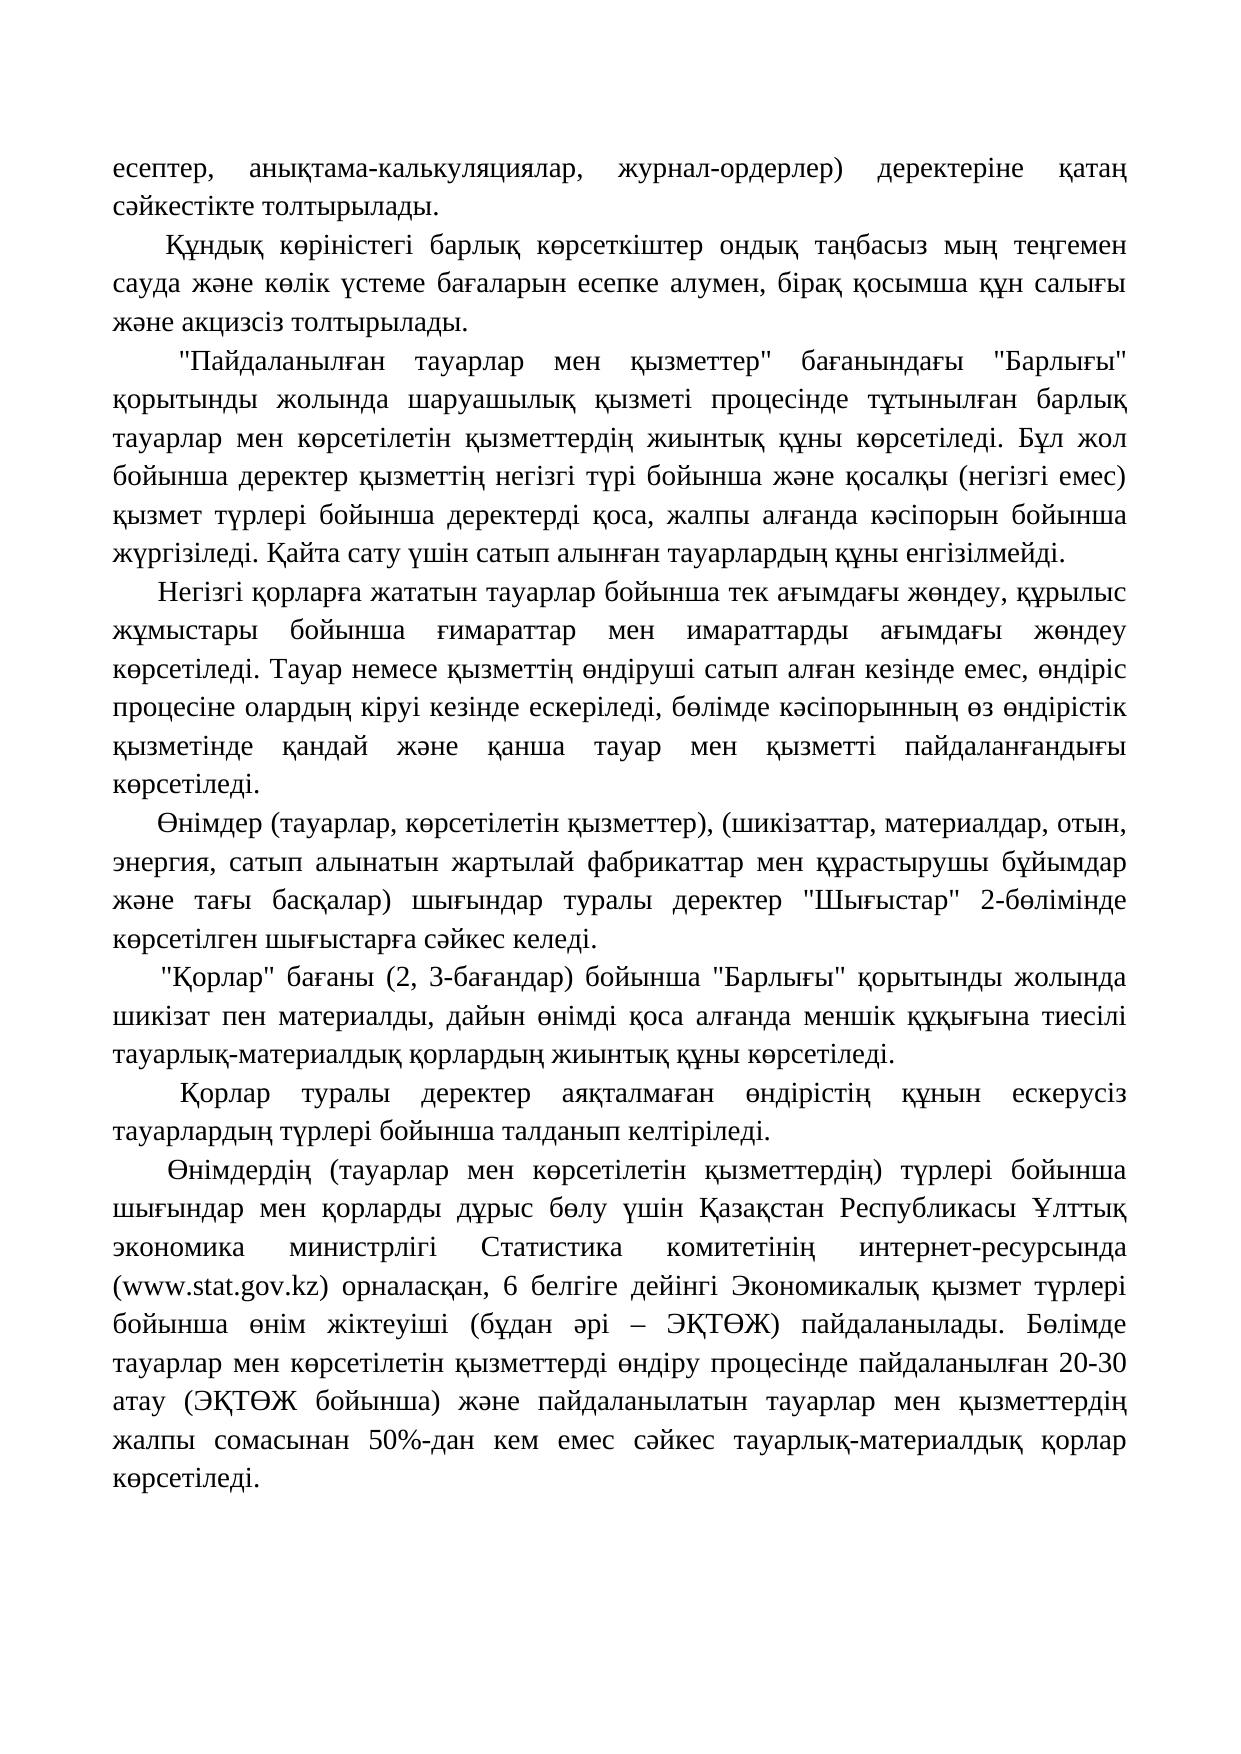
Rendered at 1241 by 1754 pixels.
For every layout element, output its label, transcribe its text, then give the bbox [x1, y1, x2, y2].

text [112, 150, 1128, 222]
text Негізгі қорларға жататын тауарлар бойынша тек ағымдағы жөндеу, құрылыс жұмыстары бойынша ғимараттар мен имараттарды ағымдағы жөндеу көрсетіледі. Тауар немесе қызметтің өндіруші сатып алған кезінде емес, өндіріс процесіне олардың кіруі кезінде ескеріледі, бөлімде кәсіпорынның өз өндірістік қызметінде қандай және қанша тауар мен қызметті пайдаланғандығы көрсетіледі. [112, 574, 1128, 800]
text Құндық көріністегі барлық көрсеткіштер ондық таңбасыз мың теңгемен сауда және көлік үстеме бағаларын есепке алумен, бірақ қосымша құн салығы және акцизсіз толтырылады. [112, 227, 1128, 338]
text "Қорлар" бағаны (2, 3-бағандар) бойынша "Барлығы" қорытынды жолында шикізат пен материалды, дайын өнімді қоса алғанда меншік құқығына тиесілі тауарлық-материалдық қорлардың жиынтық құны көрсетіледі. [112, 959, 1128, 1070]
text Өнімдер (тауарлар, көрсетілетін қызметтер), (шикізаттар, материалдар, отын, энергия, сатып алынатын жартылай фабрикаттар мен құрастырушы бұйымдар және тағы басқалар) шығындар туралы деректер "Шығыстар" 2-бөлімінде көрсетілген шығыстарға сәйкес келеді. [112, 805, 1128, 954]
text "Пайдаланылған тауарлар мен қызметтер" бағанындағы "Барлығы" қорытынды жолында шаруашылық қызметі процесінде тұтынылған барлық тауарлар мен көрсетілетін қызметтердің жиынтық құны көрсетіледі. Бұл жол бойынша деректер қызметтің негізгі түрі бойынша және қосалқы (негізгі емес) қызмет түрлері бойынша деректерді қоса, жалпы алғанда кәсіпорын бойынша жүргізіледі. Қайта сату үшін сатып алынған тауарлардың құны енгізілмейді. [112, 343, 1128, 569]
text Өнімдердің (тауарлар мен көрсетілетін қызметтердің) түрлері бойынша шығындар мен қорларды дұрыс бөлу үшін Қазақстан Республикасы Ұлттық экономика министрлігі Статистика комитетінің интернет-ресурсында (www.stat.gov.kz) орналасқан, 6 белгіге дейінгі Экономикалық қызмет түрлері бойынша өнім жіктеуіші (бұдан әрі – ЭҚТӨЖ) пайдаланылады. Бөлімде тауарлар мен көрсетілетін қызметтерді өндіру процесінде пайдаланылған 20-30 атау (ЭҚТӨЖ бойынша) және пайдаланылатын тауарлар мен қызметтердің жалпы сомасынан 50%-дан кем емес сәйкес тауарлық-материалдық қорлар көрсетіледі. [112, 1152, 1128, 1494]
text Қорлар туралы деректер аяқталмаған өндірістің құнын ескерусіз тауарлардың түрлері бойынша талданып келтіріледі. [112, 1075, 1128, 1147]
